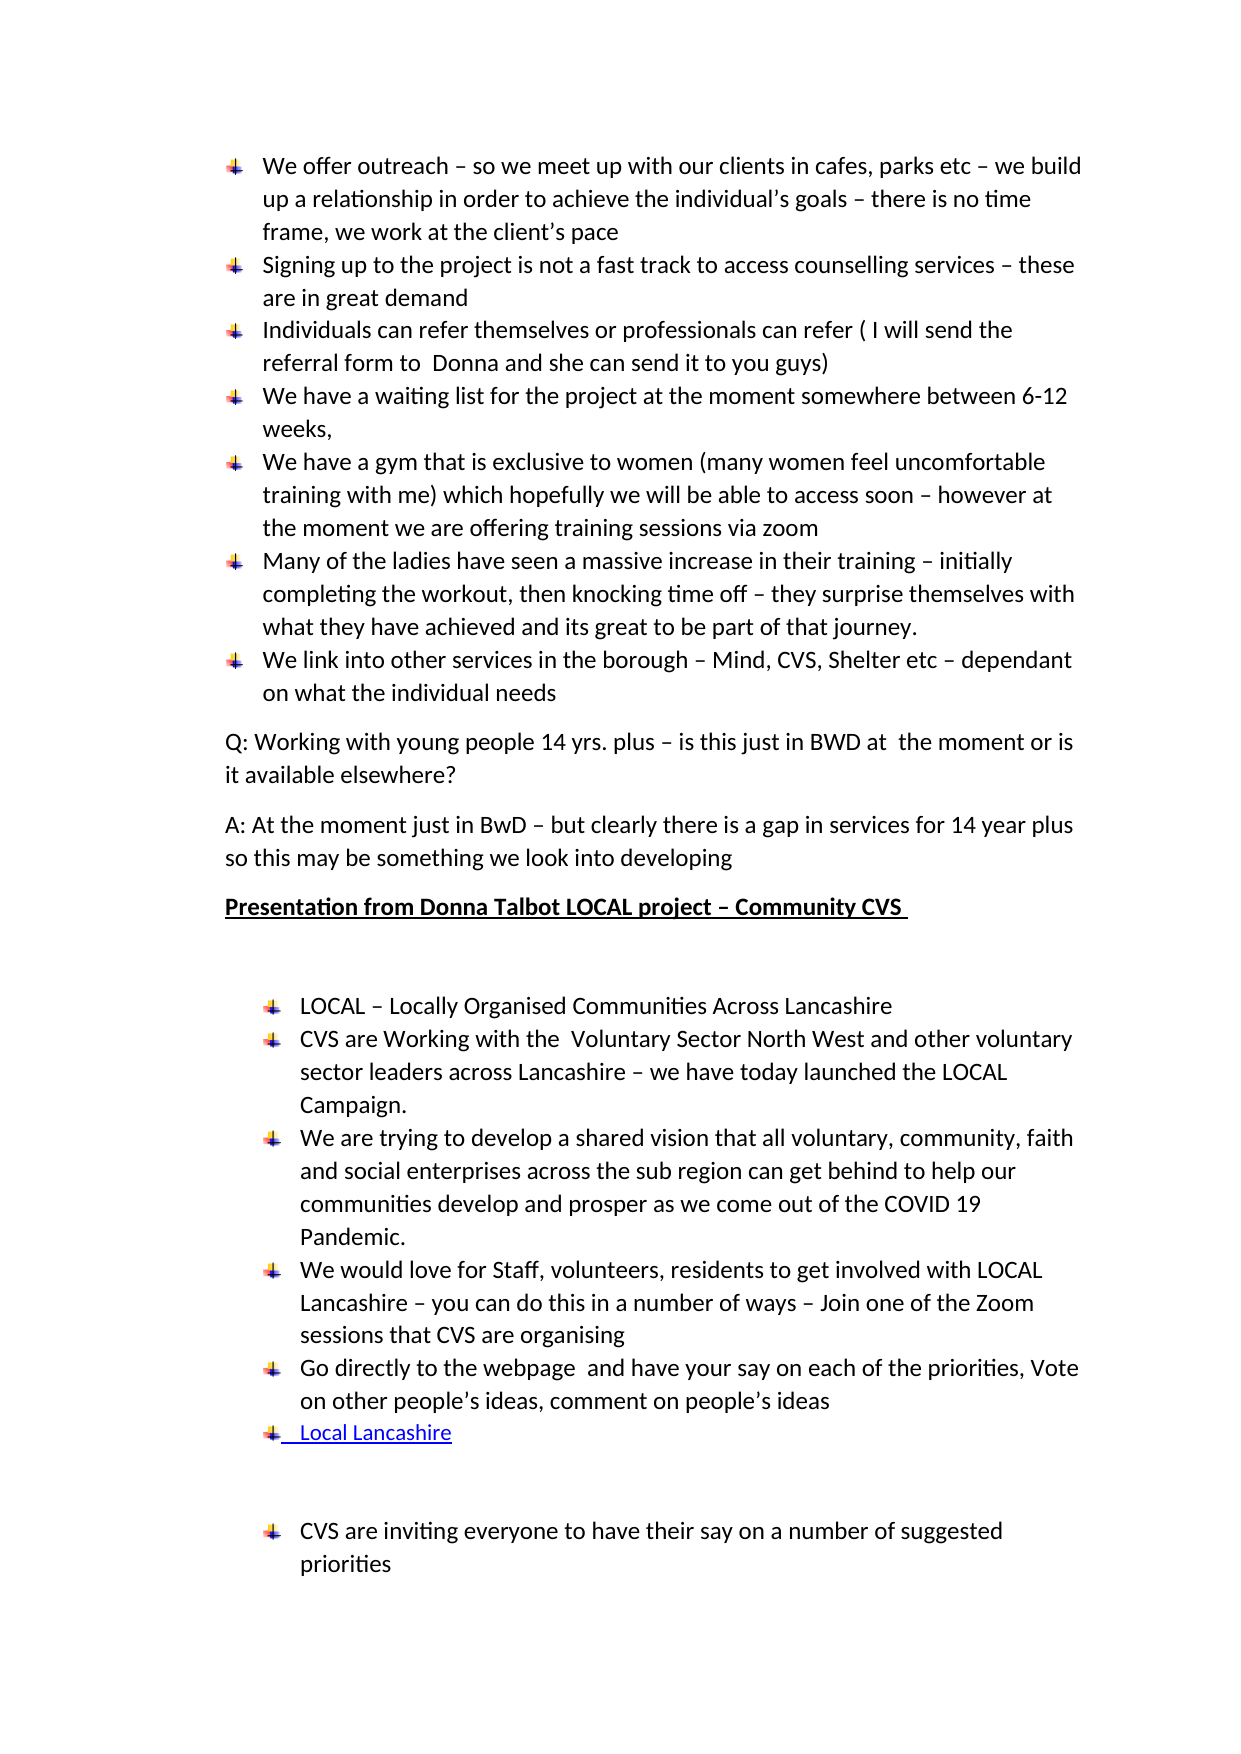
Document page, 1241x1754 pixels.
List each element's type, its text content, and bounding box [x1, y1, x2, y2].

picture [263, 1522, 281, 1540]
picture [263, 1031, 281, 1048]
list Individuals can refer themselves or professionals can refer ( I will send the referral form to Donna and she can send it to you guys) [225, 314, 1090, 378]
picture [263, 1360, 281, 1377]
list CVS are inviting everyone to have their say on a number of suggested priorities [262, 1515, 1090, 1578]
picture [263, 1424, 281, 1441]
picture [263, 1261, 281, 1279]
picture [226, 552, 243, 570]
text Presentation from Donna Talbot LOCAL project – Community CVS [225, 891, 1090, 922]
picture [226, 454, 243, 471]
list We link into other services in the borough – Mind, CVS, Shelter etc – dependant on what the individual needs [225, 644, 1090, 707]
list Local Lancashire [262, 1418, 1090, 1446]
list We would love for Staff, volunteers, residents to get involved with LOCAL Lancashire – you can do this in a number of ways – Join one of the Zoom sessions that CVS are organising [262, 1254, 1090, 1350]
list LOCAL – Locally Organised Communities Across Lancashire [262, 990, 1090, 1021]
text Q: Working with young people 14 yrs. plus – is this just in BWD at the moment or is it available elsewhere? [225, 726, 1090, 790]
picture [226, 322, 243, 339]
picture [226, 388, 243, 405]
list We have a gym that is exclusive to women (many women feel uncomfortable training with me) which hopefully we will be able to access soon – however at the moment we are offering training sessions via zoom [225, 446, 1090, 543]
list Many of the ladies have seen a massive increase in their training – initially completing the workout, then knocking time off – they surprise themselves with what they have achieved and its great to be part of that journey. [225, 545, 1090, 641]
list We offer outreach – so we meet up with our clients in cafes, parks etc – we build up a relationship in order to achieve the individual’s goals – there is no time frame, we work at the client’s pace [225, 150, 1090, 246]
list We are trying to develop a shared vision that all voluntary, community, faith and social enterprises across the sub region can get behind to help our communities develop and prosper as we come out of the COVID 19 Pandemic. [262, 1122, 1090, 1251]
list CVS are Working with the Voluntary Sector North West and other voluntary sector leaders across Lancashire – we have today launched the LOCAL Campaign. [262, 1023, 1090, 1120]
picture [226, 157, 243, 175]
list Go directly to the webpage and have your say on each of the priorities, Vote on other people’s ideas, comment on people’s ideas [262, 1352, 1090, 1416]
list Signing up to the project is not a fast track to access counselling services – these are in great demand [225, 249, 1090, 312]
picture [226, 651, 243, 669]
picture [263, 1129, 281, 1147]
picture [263, 998, 281, 1015]
text A: At the moment just in BwD – but clearly there is a gap in services for 14 year plus so this may be something we look into developing [225, 809, 1090, 872]
list We have a waiting list for the project at the moment somewhere between 6-12 weeks, [225, 380, 1090, 444]
picture [226, 256, 243, 274]
